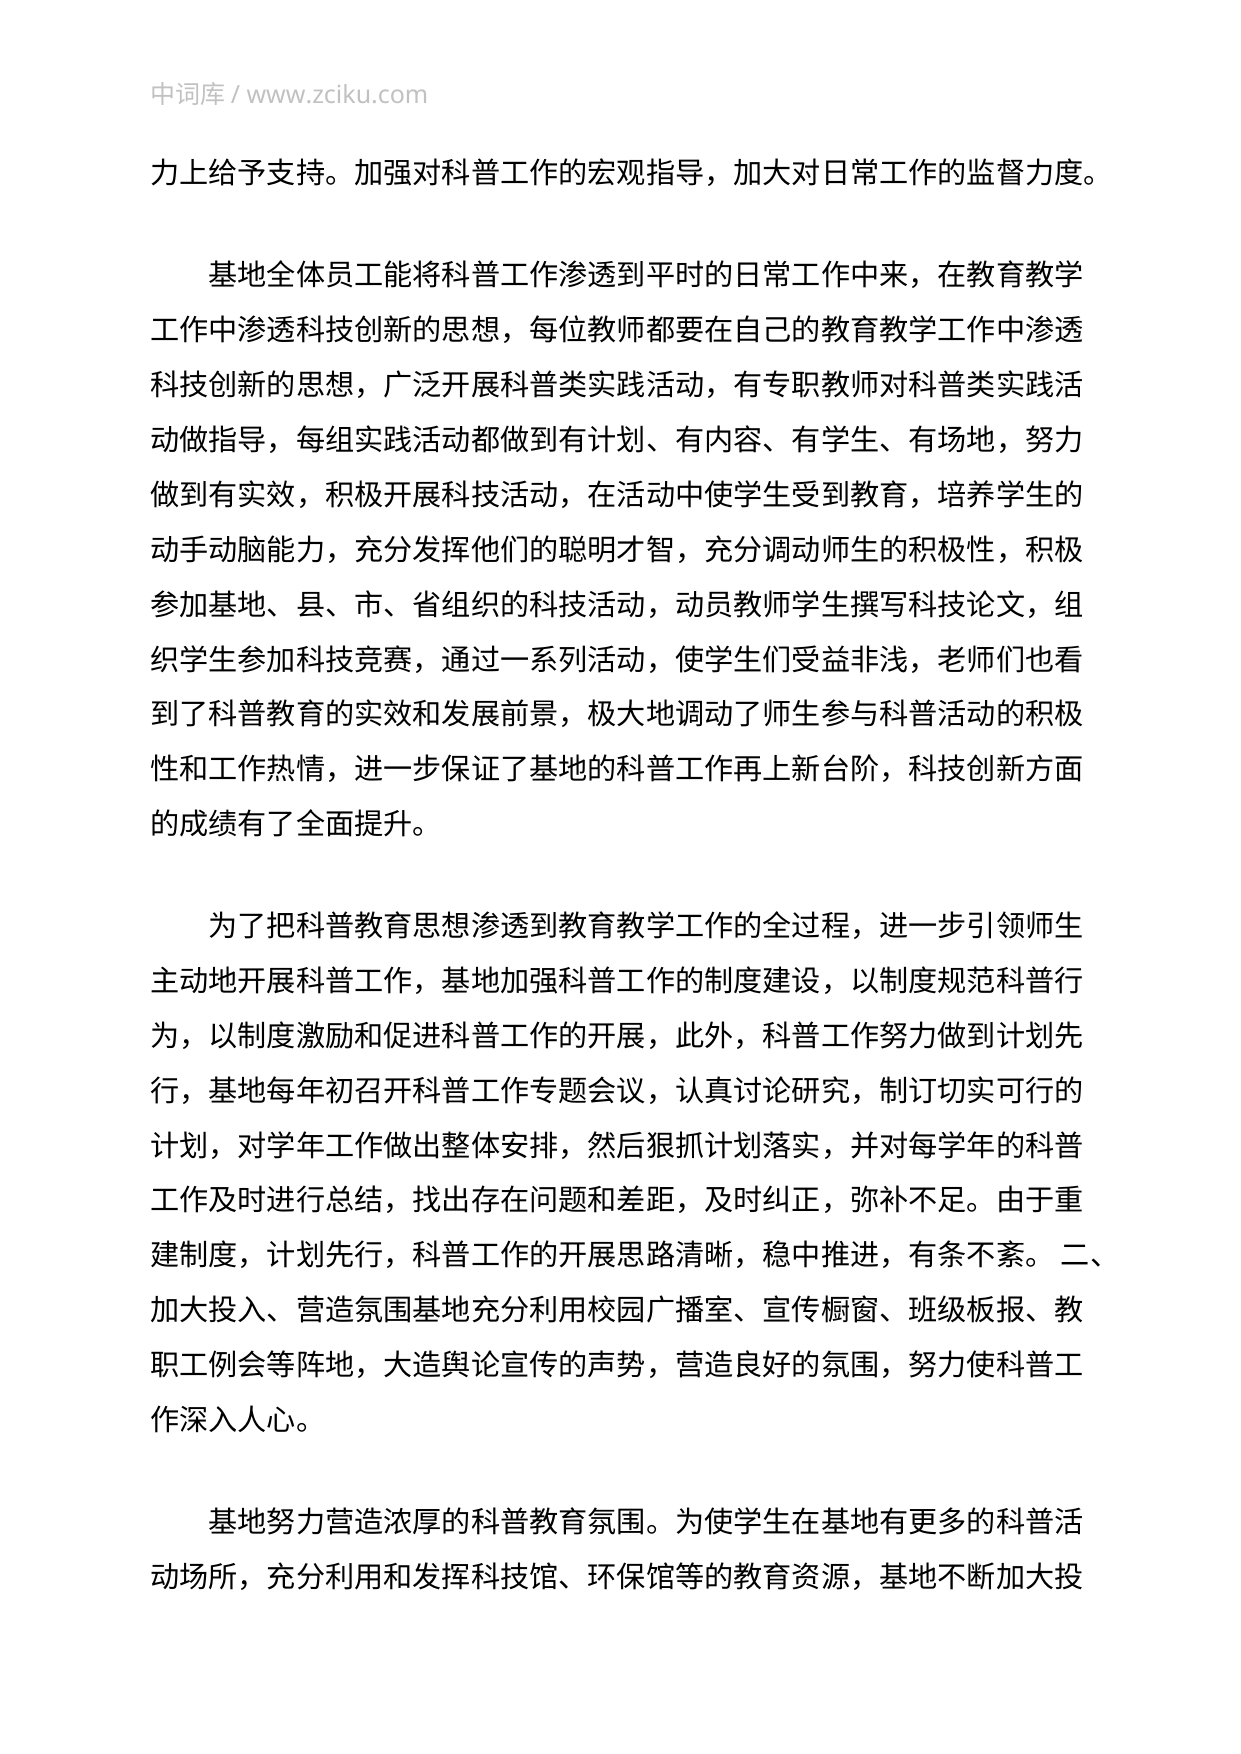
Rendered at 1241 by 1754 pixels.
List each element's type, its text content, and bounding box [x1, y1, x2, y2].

text 为了把科普教育思想渗透到教育教学工作的全过程，进一步引领师生主动地开展科普工作，基地加强科普工作的制度建设，以制度规范科普行为，以制度激励和促进科普工作的开展，此外，科普工作努力做到计划先行，基地每年初召开科普工作专题会议，认真讨论研究，制订切实可行的计划，对学年工作做出整体安排，然后狠抓计划落实，并对每学年的科普工作及时进行总结，找出存在问题和差距，及时纠正，弥补不足。由于重建制度，计划先行，科普工作的开展思路清晰，稳中推进，有条不紊。 二、加大投入、营造氛围基地充分利用校园广播室、宣传橱窗、班级板报、教职工例会等阵地，大造舆论宣传的声势，营造良好的氛围，努力使科普工作深入人心。 [150, 902, 1090, 1439]
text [150, 150, 1090, 192]
text 基地全体员工能将科普工作渗透到平时的日常工作中来，在教育教学工作中渗透科技创新的思想，每位教师都要在自己的教育教学工作中渗透科技创新的思想，广泛开展科普类实践活动，有专职教师对科普类实践活动做指导，每组实践活动都做到有计划、有内容、有学生、有场地，努力做到有实效，积极开展科技活动，在活动中使学生受到教育，培养学生的动手动脑能力，充分发挥他们的聪明才智，充分调动师生的积极性，积极参加基地、县、市、省组织的科技活动，动员教师学生撰写科技论文，组织学生参加科技竞赛，通过一系列活动，使学生们受益非浅，老师们也看到了科普教育的实效和发展前景，极大地调动了师生参与科普活动的积极性和工作热情，进一步保证了基地的科普工作再上新台阶，科技创新方面的成绩有了全面提升。 [150, 252, 1090, 843]
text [150, 1498, 1090, 1596]
